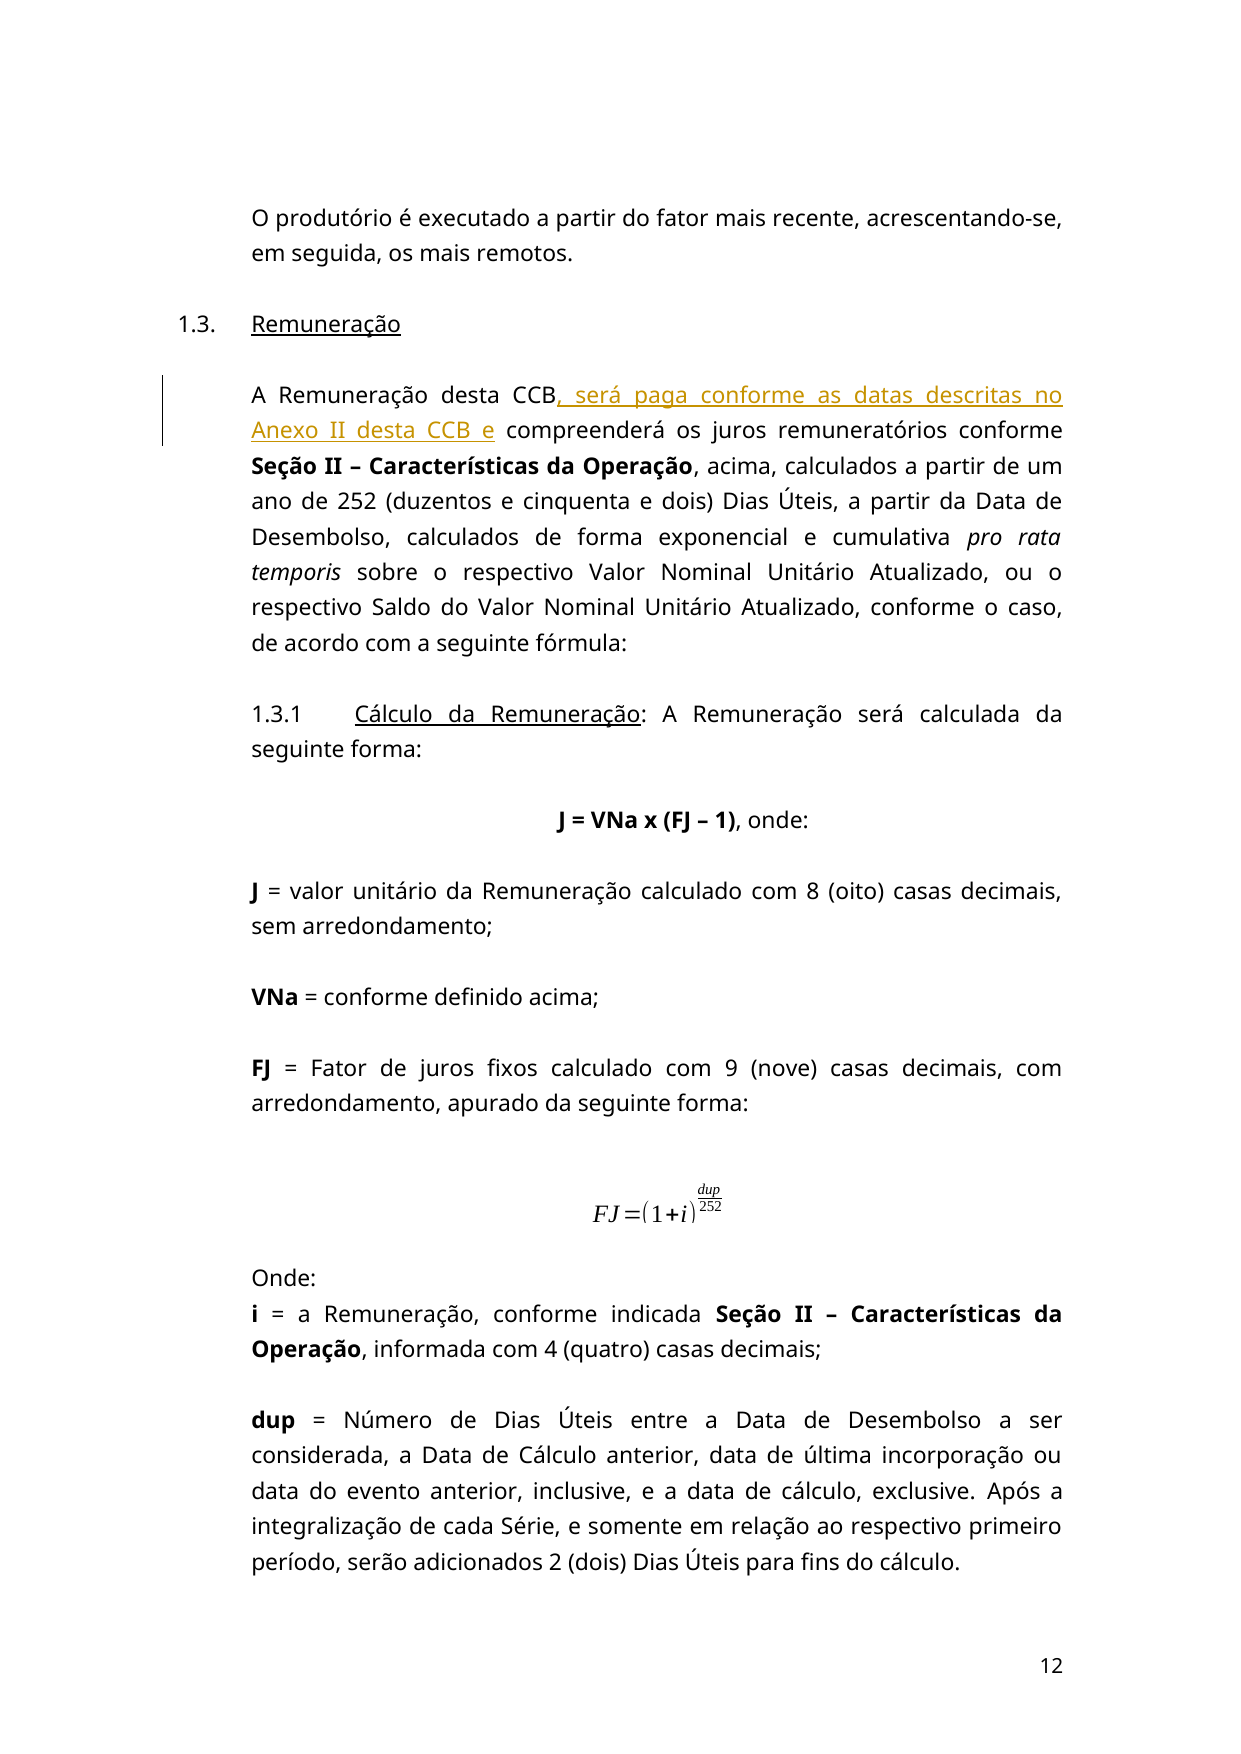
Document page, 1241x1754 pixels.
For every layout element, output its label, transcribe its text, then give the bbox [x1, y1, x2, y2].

text dup = Número de Dias Úteis entre a Data de Desembolso a ser considerada, a Data de Cálculo anterior, data de última incorporação ou data do evento anterior, inclusive, e a data de cálculo, exclusive. Após a integralização de cada Série, e somente em relação ao respectivo primeiro período, serão adicionados 2 (dois) Dias Úteis para fins do cálculo. [251, 1400, 1063, 1577]
text 1.3. Remuneração [177, 304, 1063, 339]
text FJ = Fator de juros fixos calculado com 9 (nove) casas decimais, com arredondamento, apurado da seguinte forma: [251, 1048, 1063, 1119]
list A Remuneração desta CCB compreenderá os juros remuneratórios conforme Seção II – Características da Operação, acima, calculados a partir de um ano de 252 (duzentos e cinquenta e dois) Dias Úteis, a partir da Data de Desembolso, calculados de forma exponencial e cumulativa pro rata temporis sobre o respectivo Valor Nominal Unitário Atualizado, ou o respectivo Saldo do Valor Nominal Unitário Atualizado, conforme o caso, de acordo com a seguinte fórmula: [251, 375, 1063, 658]
list 1.3.1 Cálculo da Remuneração: A Remuneração será calculada da seguinte forma: [251, 694, 1063, 764]
text Onde: [251, 1258, 1063, 1294]
text J = VNa x (FJ – 1), onde: [304, 800, 1063, 835]
text VNa = conforme definido acima; [251, 977, 1063, 1012]
text O produtório é executado a partir do fator mais recente, acrescentando-se, em seguida, os mais remotos. [251, 198, 1063, 269]
text i = a Remuneração, conforme indicada Seção II – Características da Operação, informada com 4 (quatro) casas decimais; [251, 1294, 1063, 1364]
text J = valor unitário da Remuneração calculado com 8 (oito) casas decimais, sem arredondamento; [251, 871, 1063, 942]
